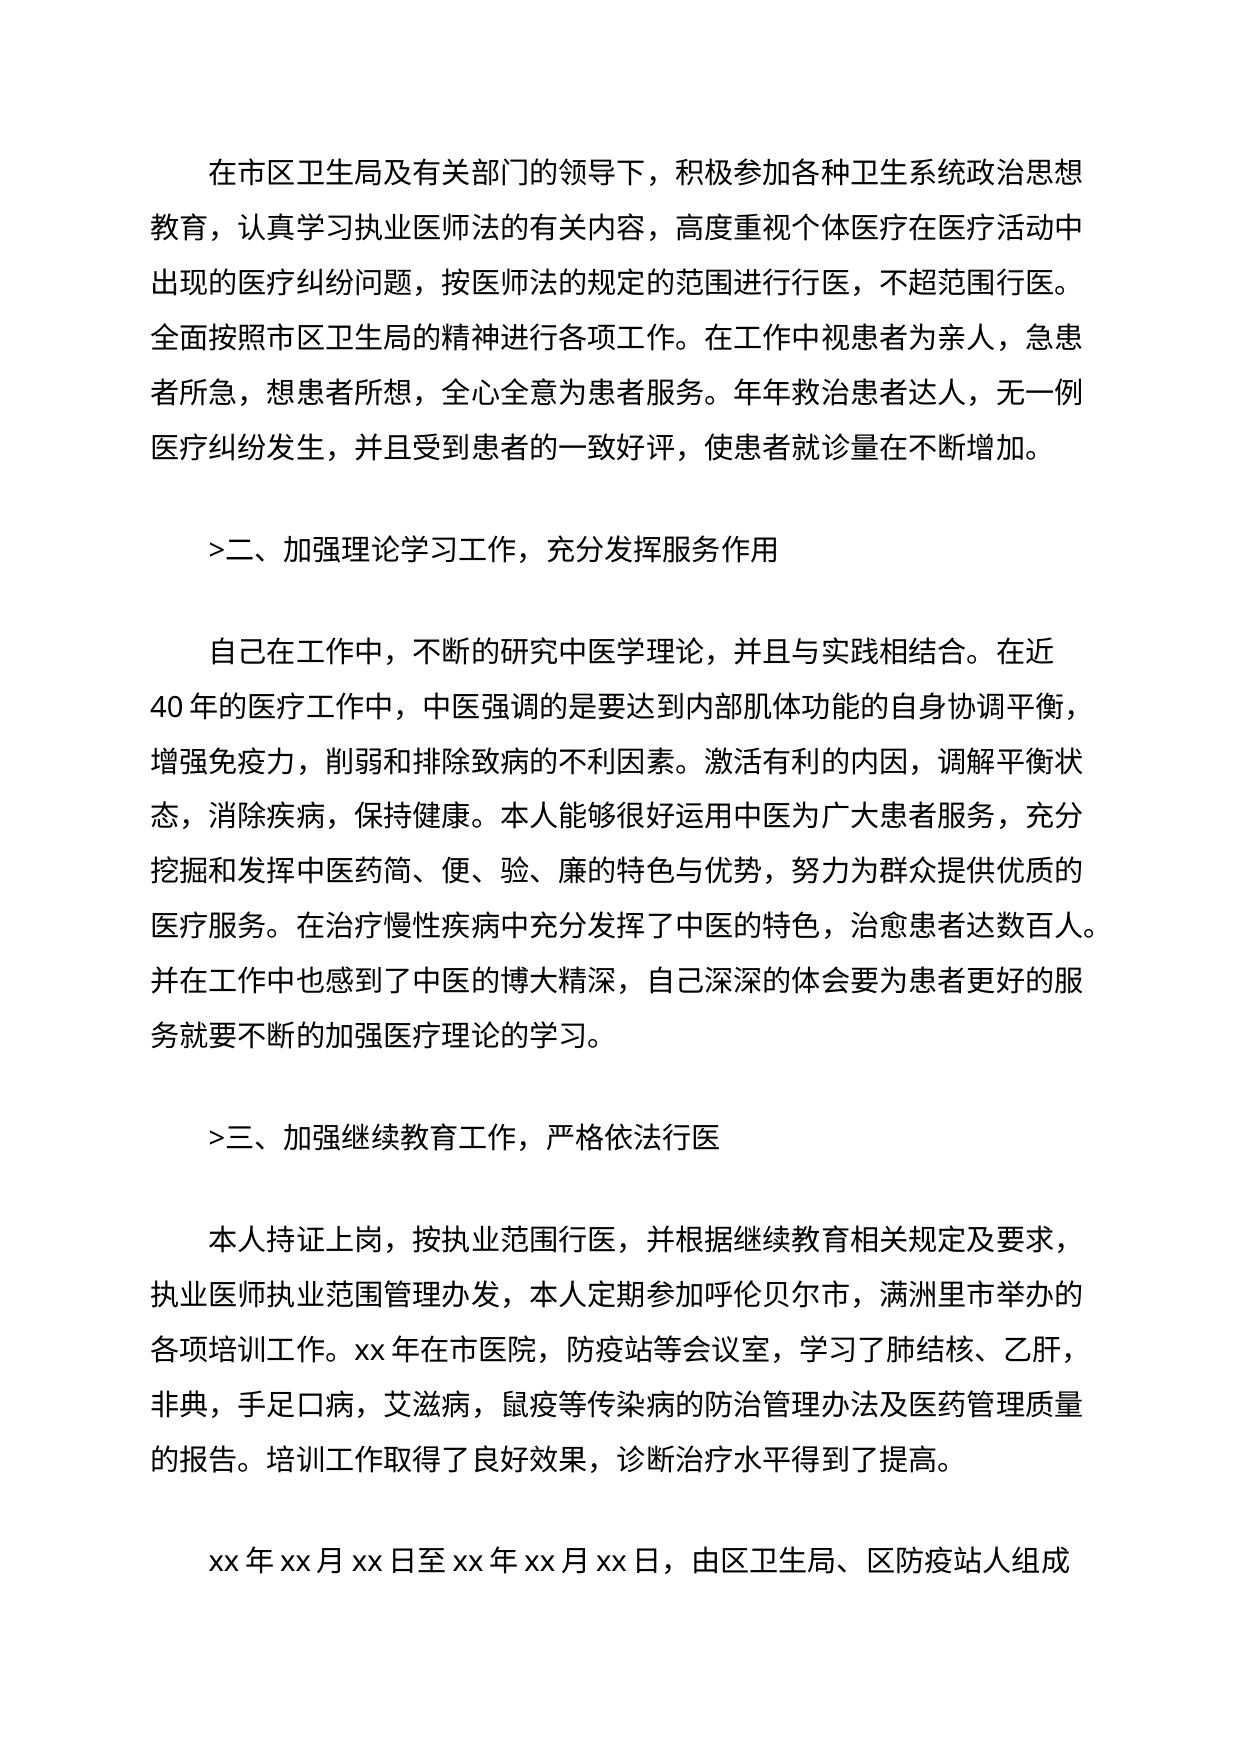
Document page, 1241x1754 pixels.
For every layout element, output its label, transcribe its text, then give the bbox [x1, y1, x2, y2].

text 本人持证上岗，按执业范围行医，并根据继续教育相关规定及要求，执业医师执业范围管理办发，本人定期参加呼伦贝尔市，满洲里市举办的各项培训工作。xx年在市医院，防疫站等会议室，学习了肺结核、乙肝，非典，手足口病，艾滋病，鼠疫等传染病的防治管理办法及医药管理质量的报告。培训工作取得了良好效果，诊断治疗水平得到了提高。 [150, 1216, 1090, 1478]
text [150, 1538, 1090, 1580]
text 在市区卫生局及有关部门的领导下，积极参加各种卫生系统政治思想教育，认真学习执业医师法的有关内容，高度重视个体医疗在医疗活动中出现的医疗纠纷问题，按医师法的规定的范围进行行医，不超范围行医。全面按照市区卫生局的精神进行各项工作。在工作中视患者为亲人，急患者所急，想患者所想，全心全意为患者服务。年年救治患者达人，无一例医疗纠纷发生，并且受到患者的一致好评，使患者就诊量在不断增加。 [150, 150, 1090, 467]
text 自己在工作中，不断的研究中医学理论，并且与实践相结合。在近40年的医疗工作中，中医强调的是要达到内部肌体功能的自身协调平衡，增强免疫力，削弱和排除致病的不利因素。激活有利的内因，调解平衡状态，消除疾病，保持健康。本人能够很好运用中医为广大患者服务，充分挖掘和发挥中医药简、便、验、廉的特色与优势，努力为群众提供优质的医疗服务。在治疗慢性疾病中充分发挥了中医的特色，治愈患者达数百人。并在工作中也感到了中医的博大精深，自己深深的体会要为患者更好的服务就要不断的加强医疗理论的学习。 [150, 628, 1090, 1055]
text >三、加强继续教育工作，严格依法行医 [150, 1114, 1090, 1157]
text >二、加强理论学习工作，充分发挥服务作用 [150, 526, 1090, 569]
